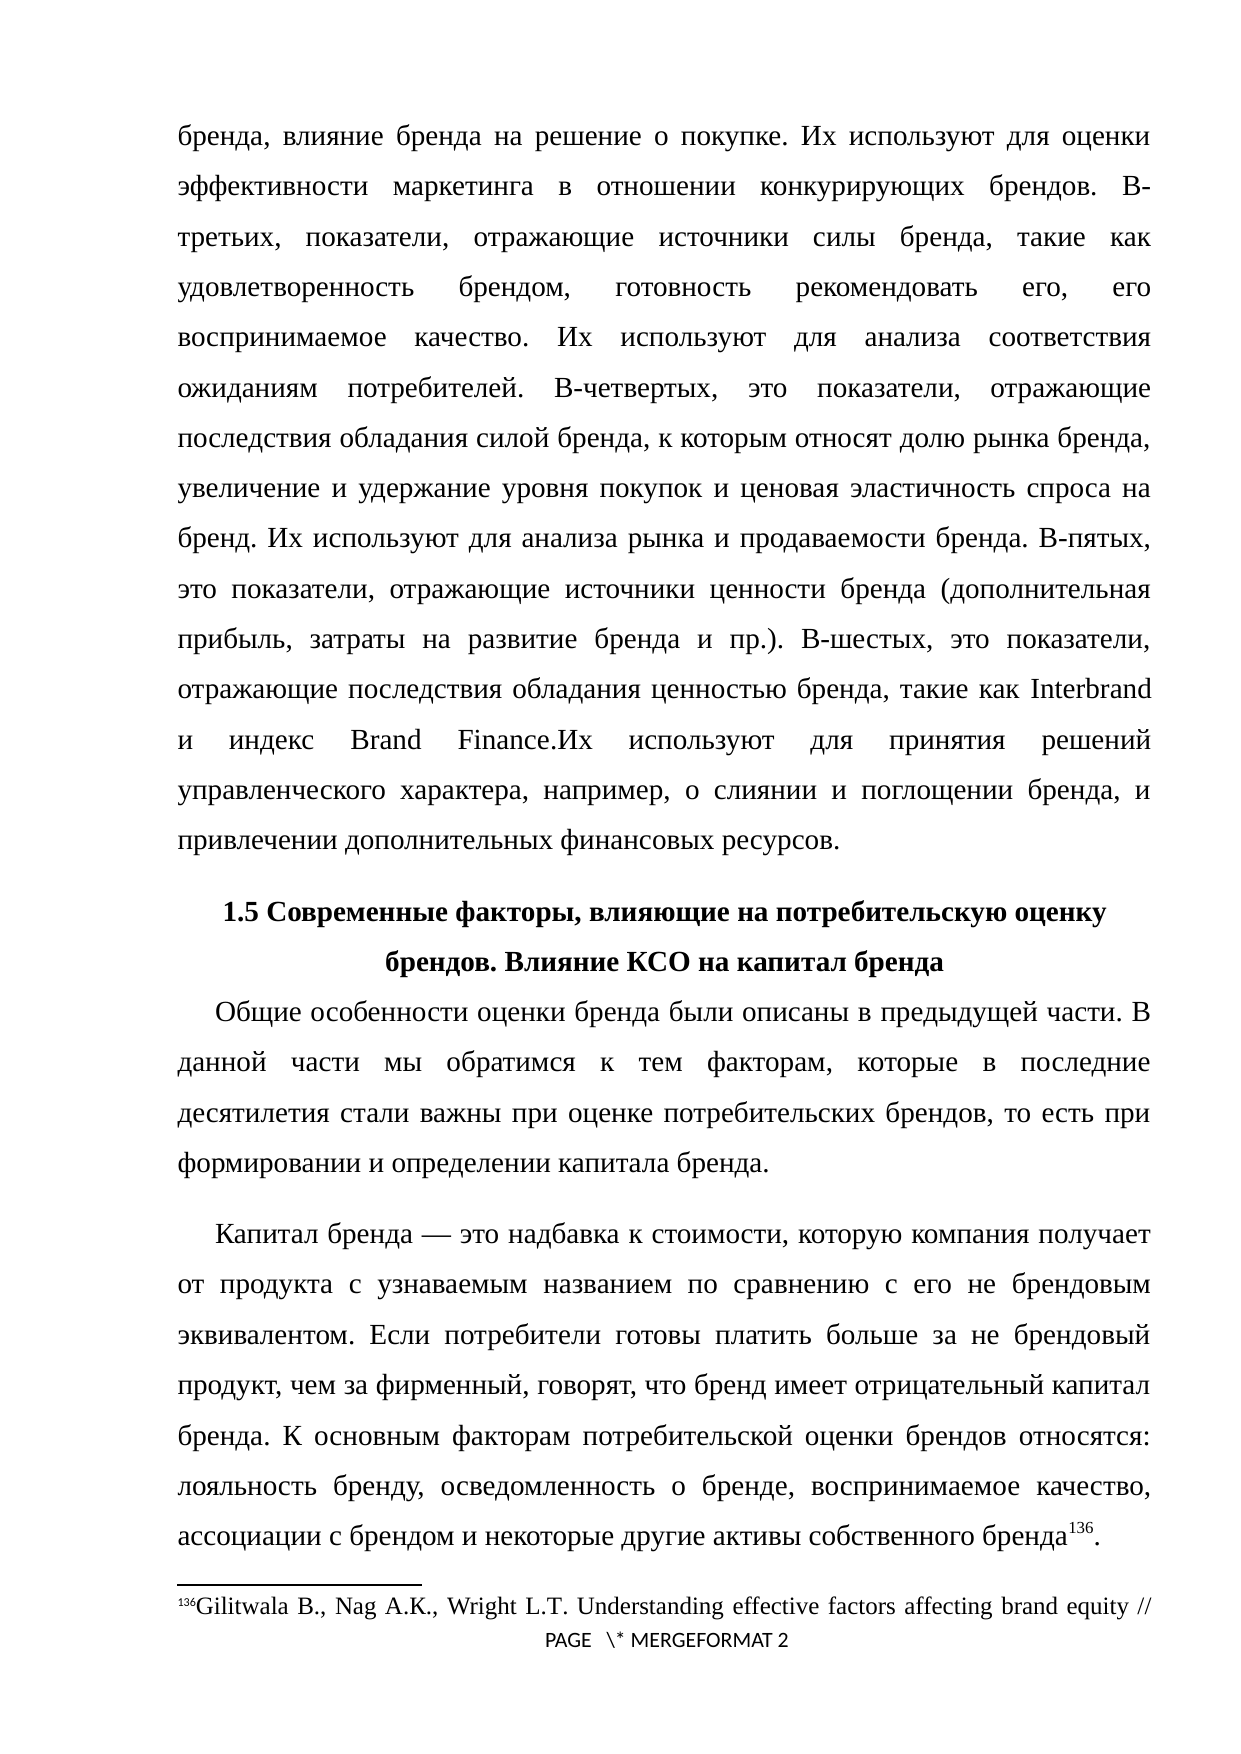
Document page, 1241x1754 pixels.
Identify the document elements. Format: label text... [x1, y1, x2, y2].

text Общие особенности оценки бренда были описаны в предыдущей части. В данной части мы обратимся к тем факторам, которые в последние десятилетия стали важны при оценке потребительских брендов, то есть при формировании и определении капитала бренда. [177, 994, 1152, 1179]
subtitle 1.5 Современные факторы, влияющие на потребительскую оценку брендов. Влияние КСО на капитал бренда [177, 894, 1152, 977]
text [177, 118, 1152, 856]
text Капитал бренда — это надбавка к стоимости, которую компания получает от продукта с узнаваемым названием по сравнению с его не брендовым эквивалентом. Если потребители готовы платить больше за не брендовый продукт, чем за фирменный, говорят, что бренд имеет отрицательный капитал бренда. К основным факторам потребительской оценки брендов относятся: лояльность бренду, осведомленность о бренде, воспринимаемое качество, ассоциации с брендом и некоторые другие активы собственного бренда. [177, 1216, 1152, 1552]
